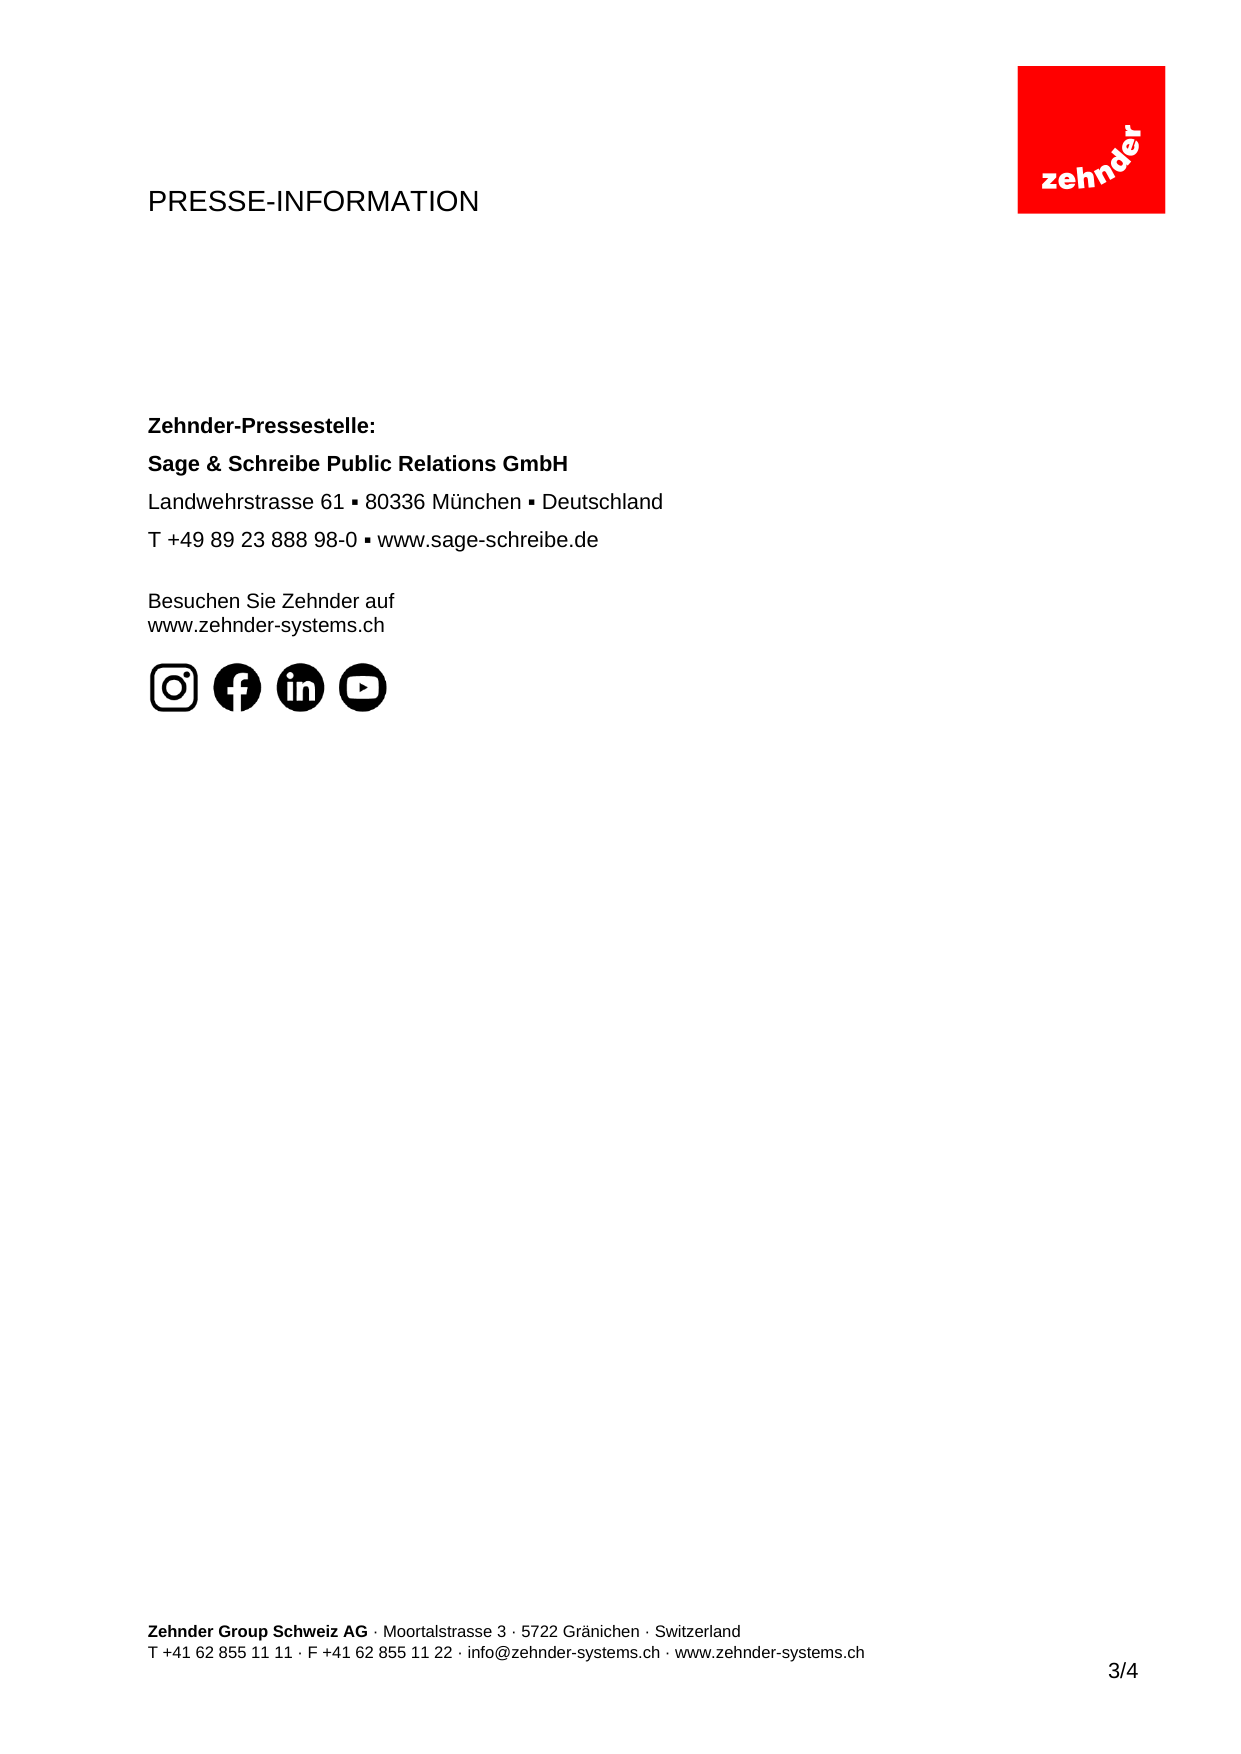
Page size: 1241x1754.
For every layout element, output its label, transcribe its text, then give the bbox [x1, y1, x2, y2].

text Sage & Schreibe Public Relations GmbH [148, 451, 1010, 476]
text Zehnder-Pressestelle: [148, 413, 1010, 439]
text Landwehrstrasse 61 ▪️ 80336 München ▪️ Deutschland [148, 489, 1010, 514]
text www.zehnder-systems.ch [148, 613, 1010, 637]
text T +49 89 23 888 98-0 ▪️ www.sage-schreibe.de [148, 527, 1010, 552]
text Besuchen Sie Zehnder auf [148, 589, 1010, 613]
picture [0, 36, 1238, 1754]
